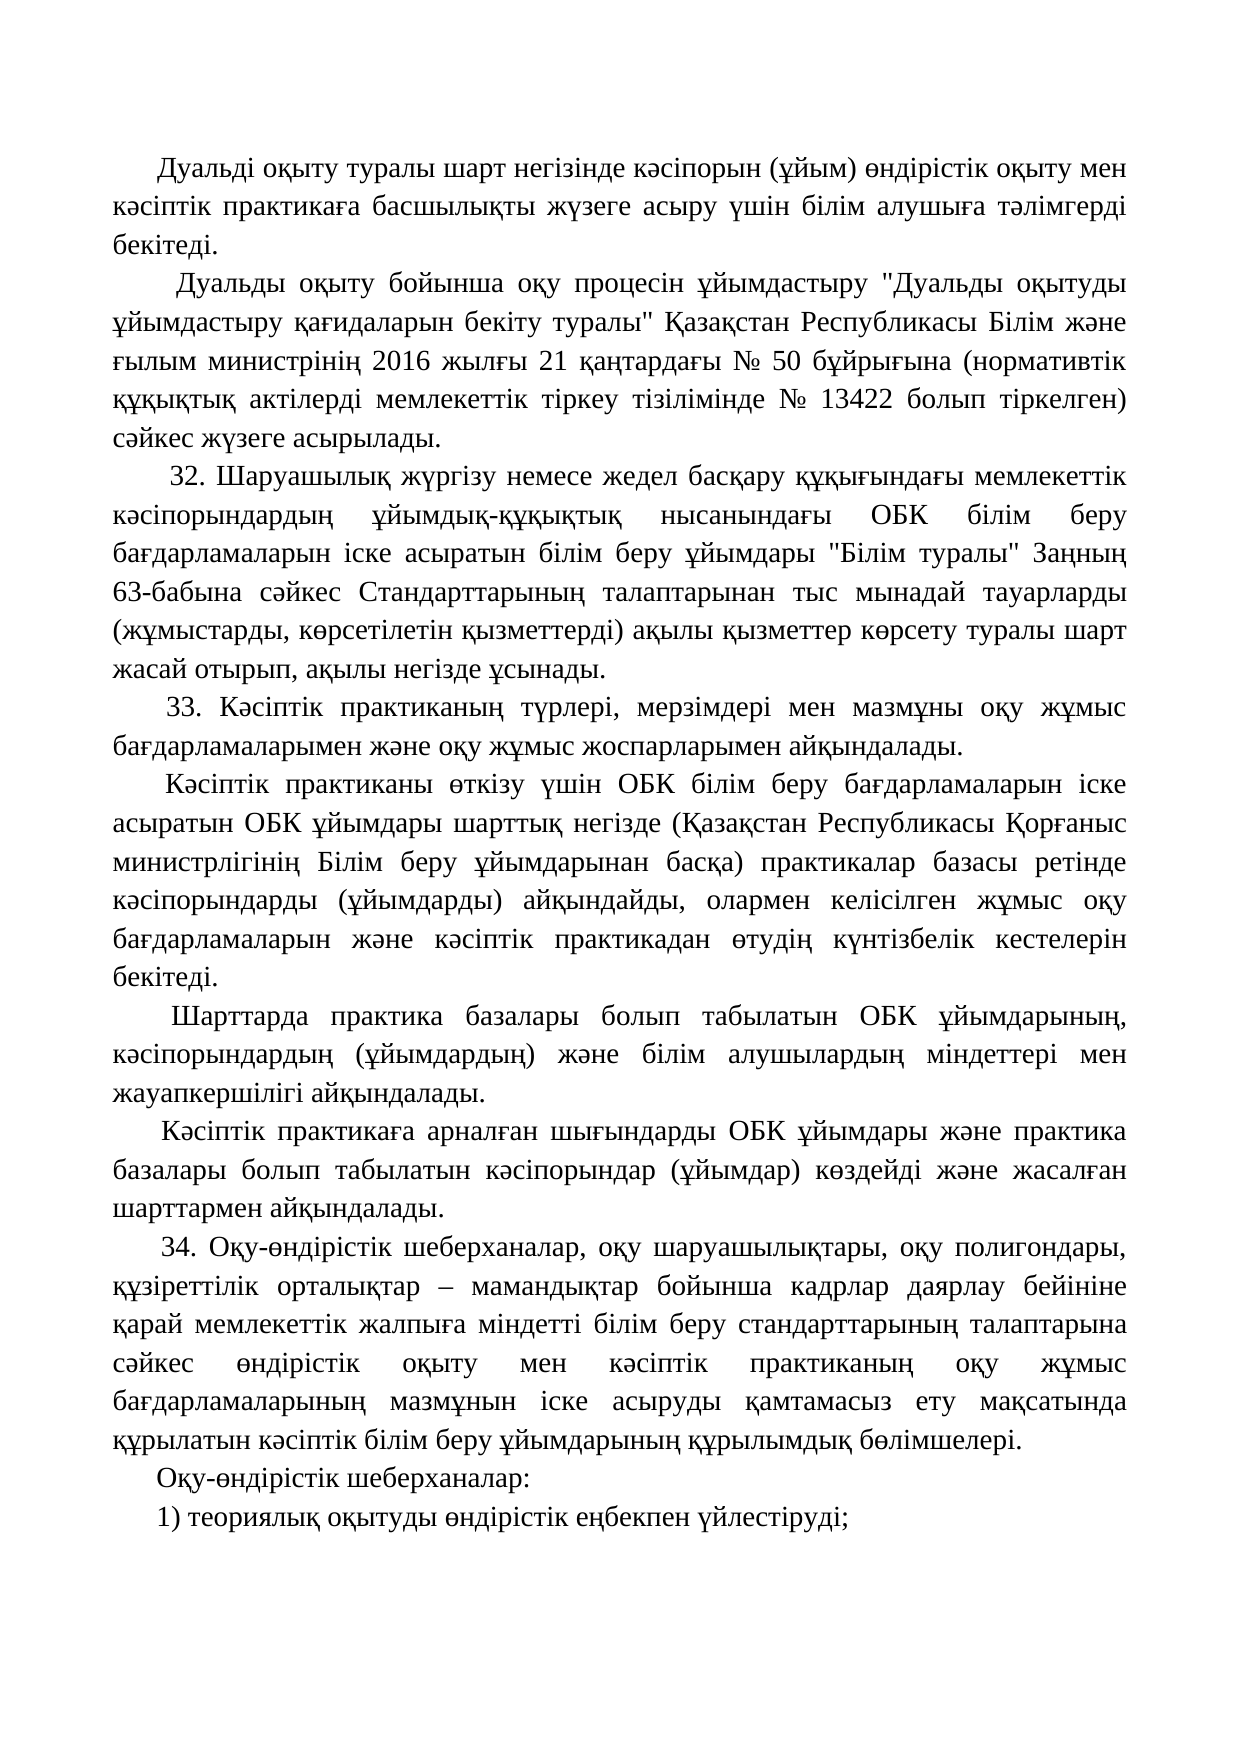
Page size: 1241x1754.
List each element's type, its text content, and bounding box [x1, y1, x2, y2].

text 33. Кәсіптік практиканың түрлері, мерзімдері мен мазмұны оқу жұмыс бағдарламаларымен және оқу жұмыс жоспарларымен айқындалады. [112, 689, 1128, 762]
text 32. Шаруашылық жүргізу немесе жедел басқару құқығындағы мемлекеттік кәсіпорындардың ұйымдық-құқықтық нысанындағы ОБК білім беру бағдарламаларын іске асыратын білім беру ұйымдары "Білім туралы" Заңның 63-бабына сәйкес Стандарттарының талаптарынан тыс мынадай тауарларды (жұмыстарды, көрсетілетін қызметтерді) ақылы қызметтер көрсету туралы шарт жасай отырып, ақылы негізде ұсынады. [112, 458, 1128, 684]
text Кәсіптік практикаға арналған шығындарды ОБК ұйымдары және практика базалары болып табылатын кәсіпорындар (ұйымдар) көздейді және жасалған шарттармен айқындалады. [112, 1113, 1128, 1224]
text 34. Оқу-өндірістік шеберханалар, оқу шаруашылықтары, оқу полигондары, құзіреттілік орталықтар – мамандықтар бойынша кадрлар даярлау бейініне қарай мемлекеттік жалпыға міндетті білім беру стандарттарының талаптарына сәйкес өндірістік оқыту мен кәсіптік практиканың оқу жұмыс бағдарламаларының мазмұнын іске асыруды қамтамасыз ету мақсатында құрылатын кәсіптік білім беру ұйымдарының құрылымдық бөлімшелері. [112, 1229, 1128, 1455]
text Дуальді оқыту туралы шарт негізінде кәсіпорын (ұйым) өндірістік оқыту мен кәсіптік практикаға басшылықты жүзеге асыру үшін білім алушыға тәлімгерді бекітеді. [112, 150, 1128, 261]
text Кәсіптік практиканы өткізу үшін ОБК білім беру бағдарламаларын іске асыратын ОБК ұйымдары шарттық негізде (Қазақстан Республикасы Қорғаныс министрлігінің Білім беру ұйымдарынан басқа) практикалар базасы ретінде кәсіпорындарды (ұйымдарды) айқындайды, олармен келісілген жұмыс оқу бағдарламаларын және кәсіптік практикадан өтудің күнтізбелік кестелерін бекітеді. [112, 767, 1128, 993]
text 1) теориялық оқытуды өндірістік еңбекпен үйлестіруді; [112, 1499, 1128, 1532]
text Шарттарда практика базалары болып табылатын ОБК ұйымдарының, кәсіпорындардың (ұйымдардың) және білім алушылардың міндеттері мен жауапкершілігі айқындалады. [112, 998, 1128, 1108]
text Дуальды оқыту бойынша оқу процесін ұйымдастыру "Дуальды оқытуды ұйымдастыру қағидаларын бекіту туралы" Қазақстан Республикасы Білім және ғылым министрінің 2016 жылғы 21 қаңтардағы № 50 бұйрығына (нормативтік құқықтық актілерді мемлекеттік тіркеу тізілімінде № 13422 болып тіркелген) сәйкес жүзеге асырылады. [112, 266, 1128, 453]
text Оқу-өндірістік шеберханалар: [112, 1460, 1128, 1494]
